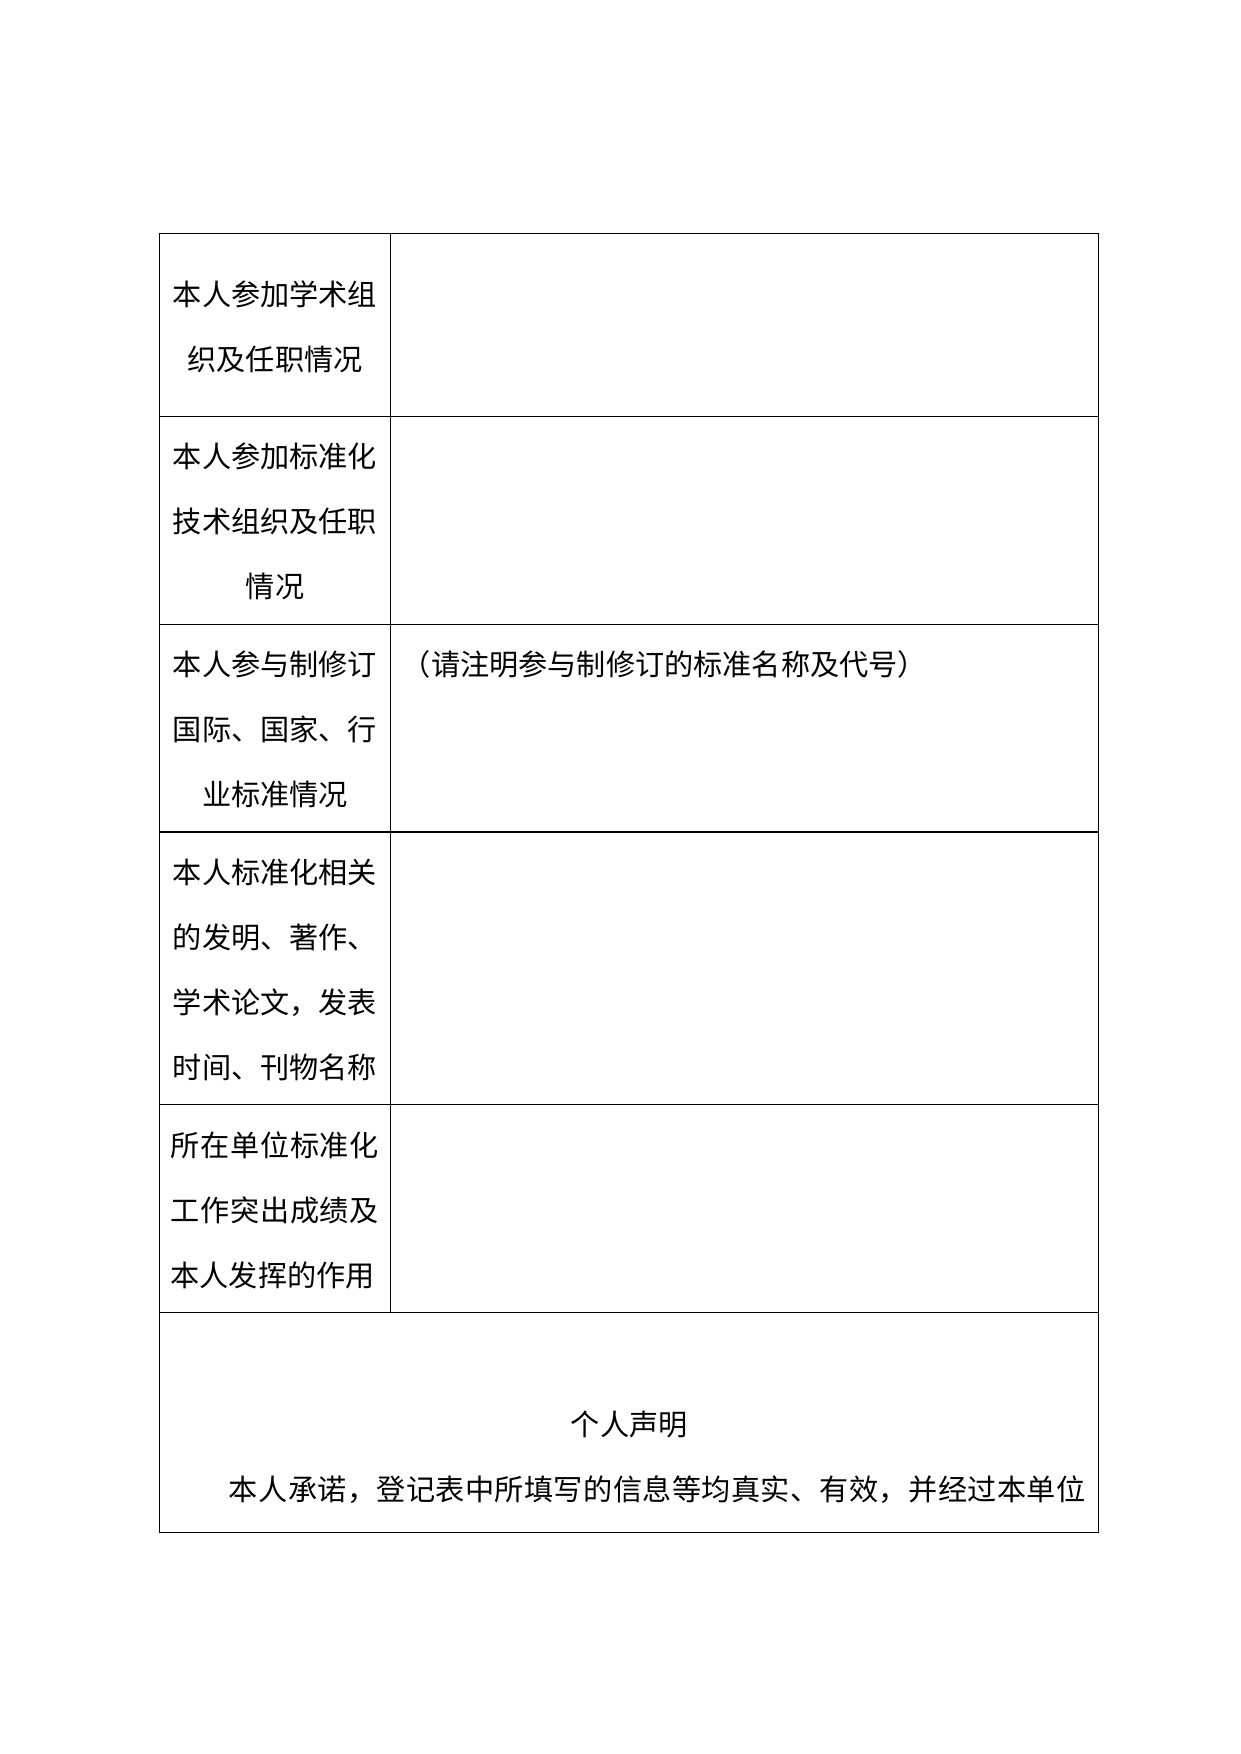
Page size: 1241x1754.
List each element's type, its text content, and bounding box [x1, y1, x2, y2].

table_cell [160, 1313, 1098, 1532]
table_cell 本人标准化相关的发明、著作、学术论文，发表时间、刊物名称 [160, 833, 390, 1104]
table_cell [391, 417, 1098, 623]
table_cell 本人参加标准化技术组织及任职情况 [160, 417, 390, 623]
table_cell [391, 1105, 1098, 1312]
table_cell 本人参与制修订国际、国家、行业标准情况 [160, 625, 390, 831]
table_cell （请注明参与制修订的标准名称及代号） [391, 625, 1098, 831]
table_cell [391, 833, 1098, 1104]
table_cell 本人参加学术组织及任职情况 [160, 234, 390, 416]
table_cell 所在单位标准化工作突出成绩及本人发挥的作用 [160, 1105, 390, 1312]
table_cell [391, 234, 1098, 416]
